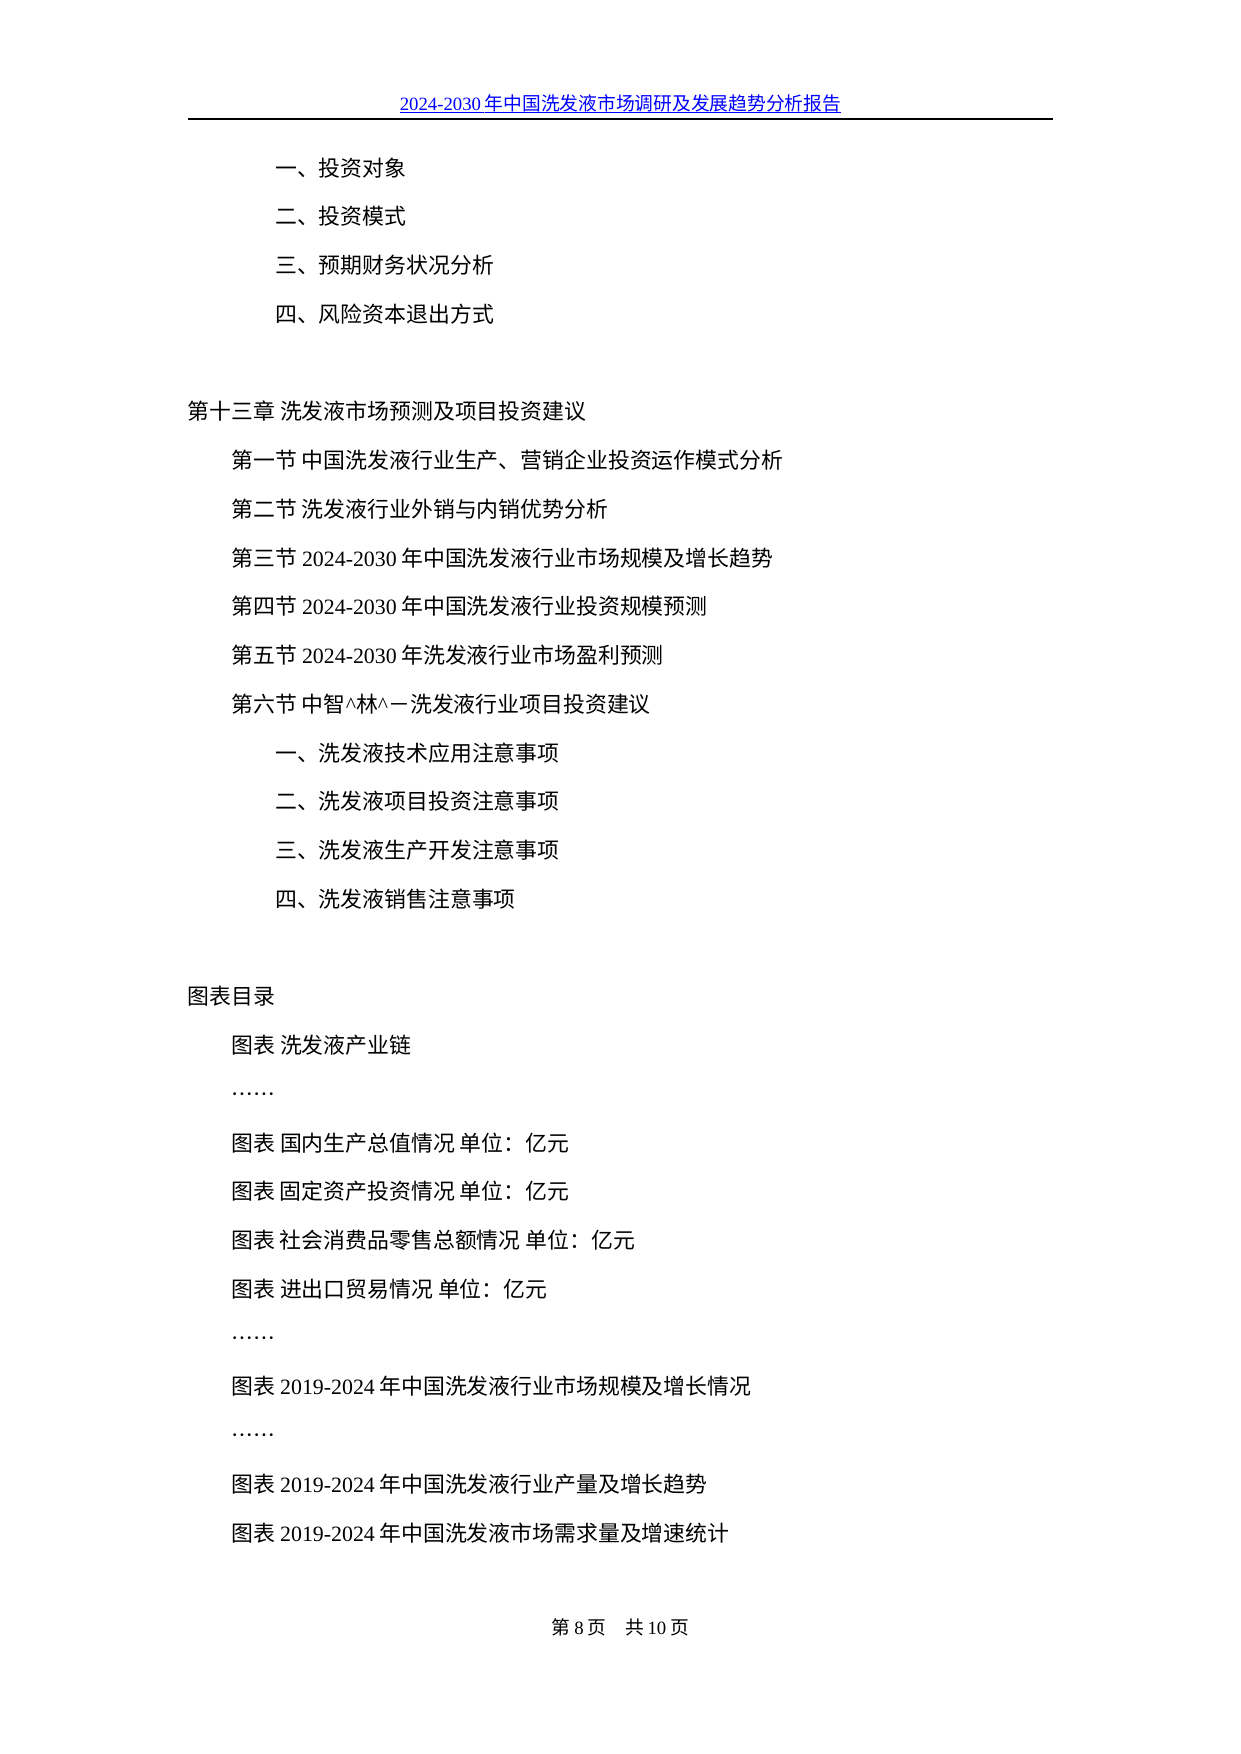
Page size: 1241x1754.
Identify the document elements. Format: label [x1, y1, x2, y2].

text [187, 150, 1053, 1548]
